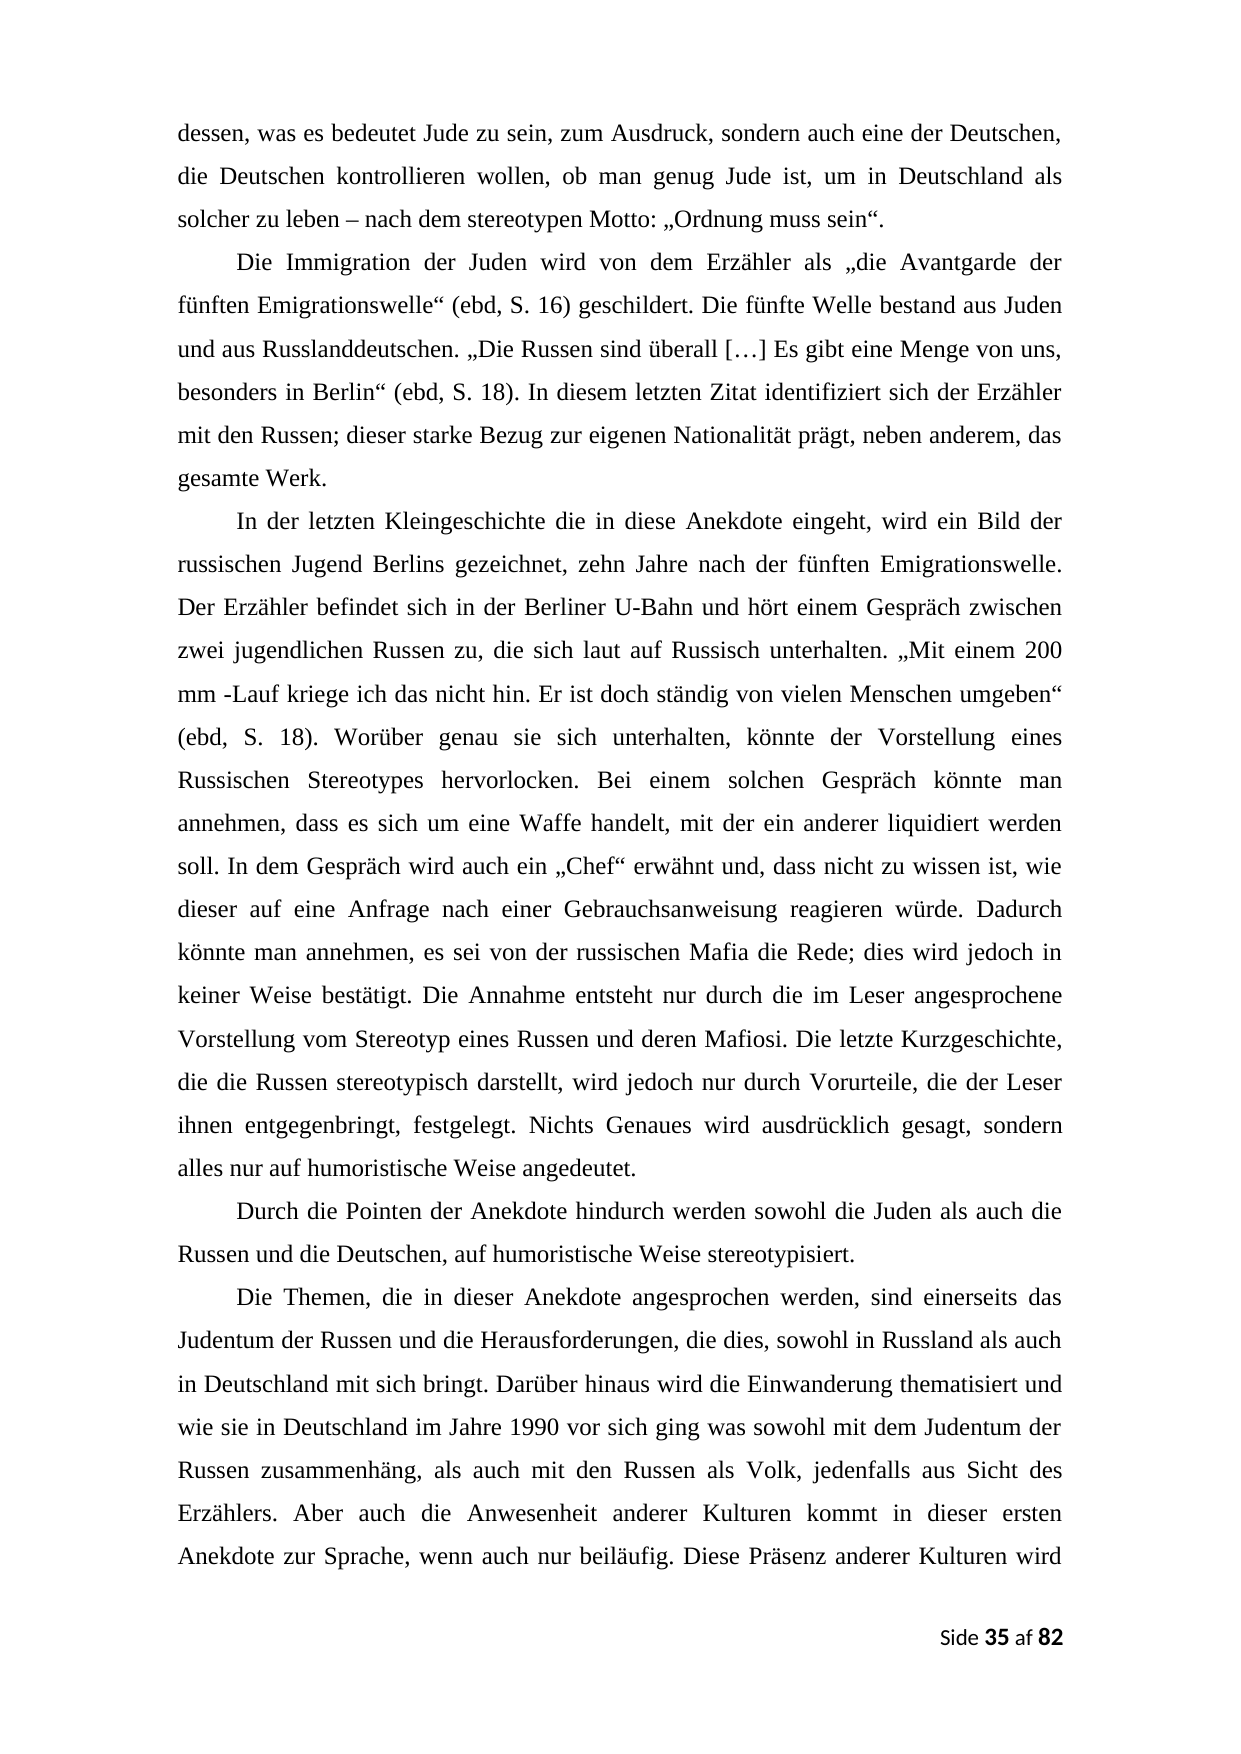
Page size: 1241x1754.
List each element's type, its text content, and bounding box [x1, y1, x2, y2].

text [177, 1282, 1063, 1570]
text Die Immigration der Juden wird von dem Erzähler als „die Avantgarde der fünften Emigrationswelle“ (ebd, S. 16) geschildert. Die fünfte Welle bestand aus Juden und aus Russlanddeutschen. „Die Russen sind überall […] Es gibt eine Menge von uns, besonders in Berlin“ (ebd, S. 18). In diesem letzten Zitat identifiziert sich der Erzähler mit den Russen; dieser starke Bezug zur eigenen Nationalität prägt, neben anderem, das gesamte Werk. [177, 247, 1063, 492]
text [177, 118, 1063, 233]
text Durch die Pointen der Anekdote hindurch werden sowohl die Juden als auch die Russen und die Deutschen, auf humoristische Weise stereotypisiert. [177, 1196, 1063, 1268]
text In der letzten Kleingeschichte die in diese Anekdote eingeht, wird ein Bild der russischen Jugend Berlins gezeichnet, zehn Jahre nach der fünften Emigrationswelle. Der Erzähler befindet sich in der Berliner U-Bahn und hört einem Gespräch zwischen zwei jugendlichen Russen zu, die sich laut auf Russisch unterhalten. „Mit einem 200 mm -Lauf kriege ich das nicht hin. Er ist doch ständig von vielen Menschen umgeben“ (ebd, S. 18). Worüber genau sie sich unterhalten, könnte der Vorstellung eines Russischen Stereotypes hervorlocken. Bei einem solchen Gespräch könnte man annehmen, dass es sich um eine Waffe handelt, mit der ein anderer liquidiert werden soll. In dem Gespräch wird auch ein „Chef“ erwähnt und, dass nicht zu wissen ist, wie dieser auf eine Anfrage nach einer Gebrauchsanweisung reagieren würde. Dadurch könnte man annehmen, es sei von der russischen Mafia die Rede; dies wird jedoch in keiner Weise bestätigt. Die Annahme entsteht nur durch die im Leser angesprochene Vorstellung vom Stereotyp eines Russen und deren Mafiosi. Die letzte Kurzgeschichte, die die Russen stereotypisch darstellt, wird jedoch nur durch Vorurteile, die der Leser ihnen entgegenbringt, festgelegt. Nichts Genaues wird ausdrücklich gesagt, sondern alles nur auf humoristische Weise angedeutet. [177, 506, 1063, 1182]
